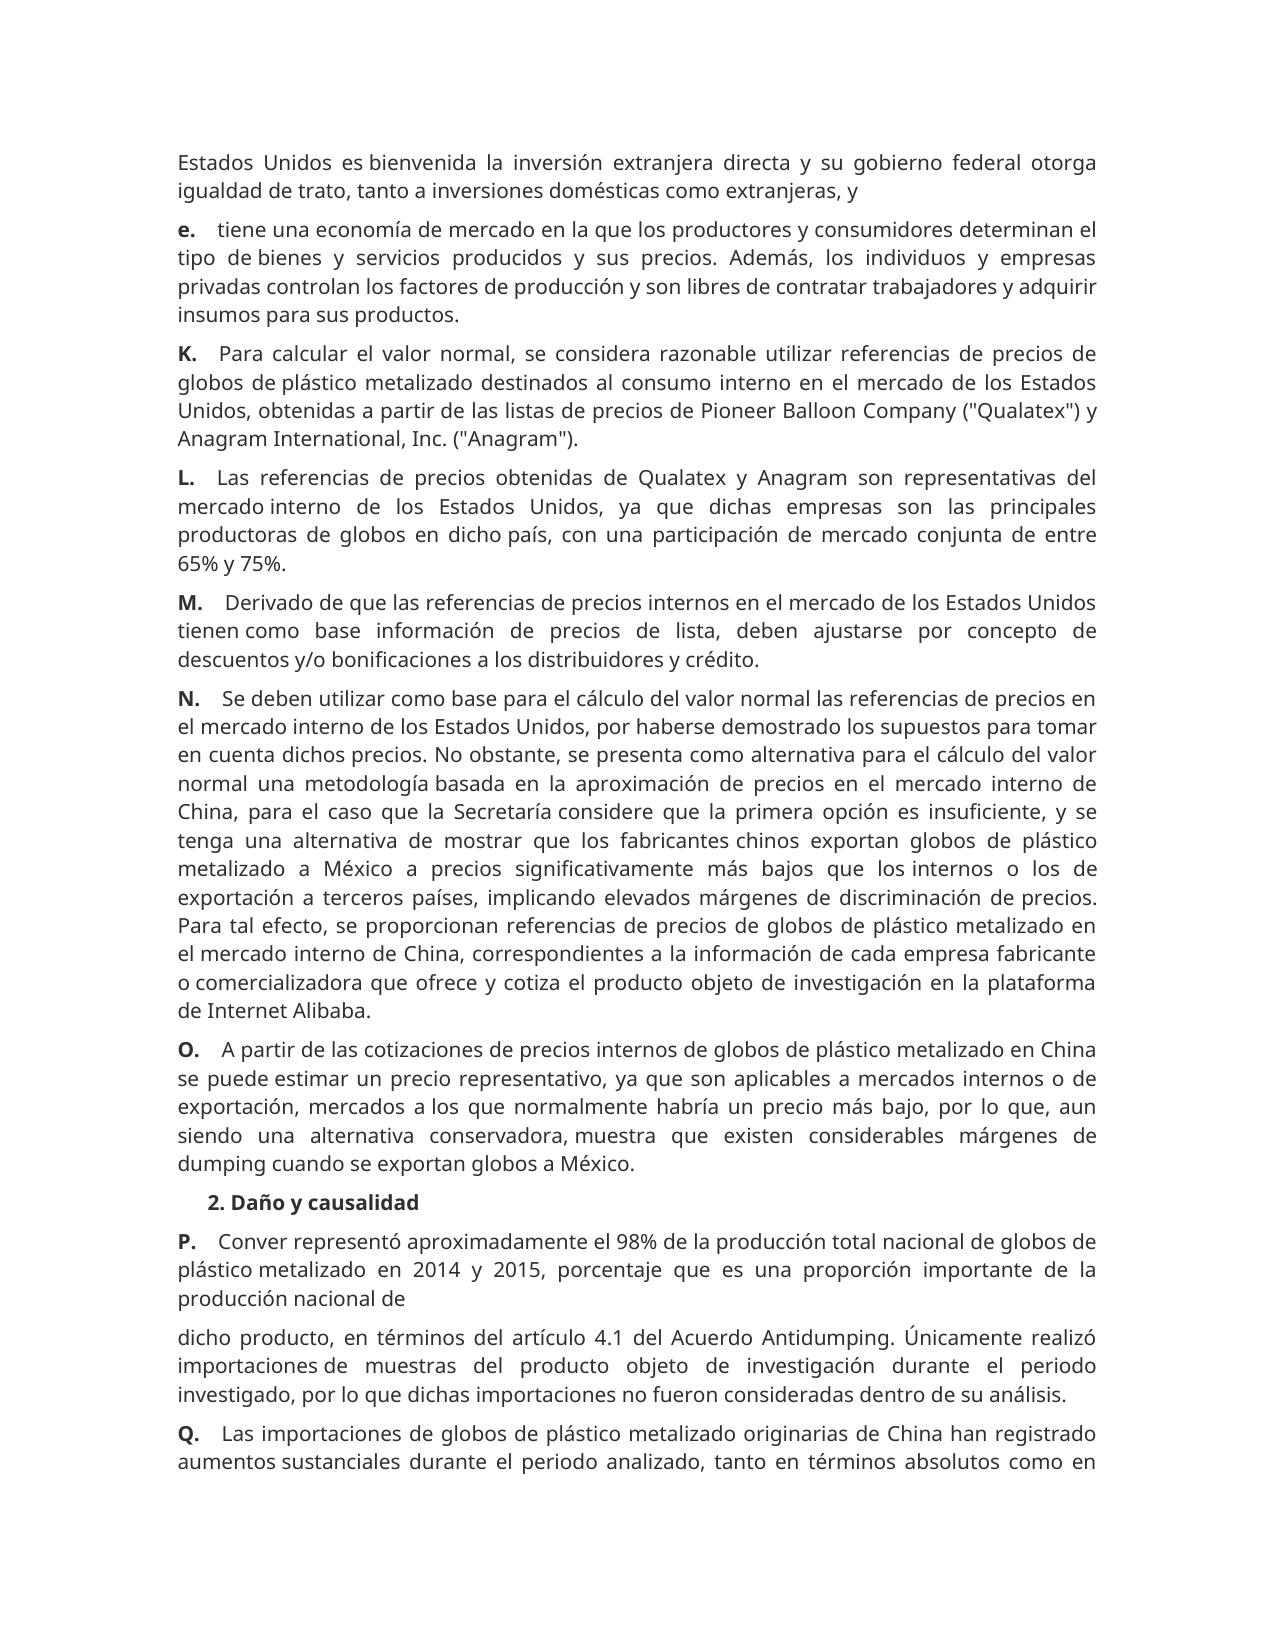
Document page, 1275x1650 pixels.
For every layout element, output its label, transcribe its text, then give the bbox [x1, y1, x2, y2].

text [177, 148, 1098, 204]
text N. Se deben utilizar como base para el cálculo del valor normal las referencias de precios en el mercado interno de los Estados Unidos, por haberse demostrado los supuestos para tomar en cuenta dichos precios. No obstante, se presenta como alternativa para el cálculo del valor normal una metodología basada en la aproximación de precios en el mercado interno de China, para el caso que la Secretaría considere que la primera opción es insuficiente, y se tenga una alternativa de mostrar que los fabricantes chinos exportan globos de plástico metalizado a México a precios significativamente más bajos que los internos o los de exportación a terceros países, implicando elevados márgenes de discriminación de precios. Para tal efecto, se proporcionan referencias de precios de globos de plástico metalizado en el mercado interno de China, correspondientes a la información de cada empresa fabricante o comercializadora que ofrece y cotiza el producto objeto de investigación en la plataforma de Internet Alibaba. [177, 684, 1098, 1025]
text K. Para calcular el valor normal, se considera razonable utilizar referencias de precios de globos de plástico metalizado destinados al consumo interno en el mercado de los Estados Unidos, obtenidas a partir de las listas de precios de Pioneer Balloon Company ("Qualatex") y Anagram International, Inc. ("Anagram"). [177, 339, 1098, 453]
text e. tiene una economía de mercado en la que los productores y consumidores determinan el tipo de bienes y servicios producidos y sus precios. Además, los individuos y empresas privadas controlan los factores de producción y son libres de contratar trabajadores y adquirir insumos para sus productos. [177, 215, 1098, 329]
text L. Las referencias de precios obtenidas de Qualatex y Anagram son representativas del mercado interno de los Estados Unidos, ya que dichas empresas son las principales productoras de globos en dicho país, con una participación de mercado conjunta de entre 65% y 75%. [177, 463, 1098, 577]
text M. Derivado de que las referencias de precios internos en el mercado de los Estados Unidos tienen como base información de precios de lista, deben ajustarse por concepto de descuentos y/o bonificaciones a los distribuidores y crédito. [177, 588, 1098, 673]
text dicho producto, en términos del artículo 4.1 del Acuerdo Antidumping. Únicamente realizó importaciones de muestras del producto objeto de investigación durante el periodo investigado, por lo que dichas importaciones no fueron consideradas dentro de su análisis. [177, 1323, 1098, 1408]
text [177, 1419, 1098, 1476]
text P. Conver representó aproximadamente el 98% de la producción total nacional de globos de plástico metalizado en 2014 y 2015, porcentaje que es una proporción importante de la producción nacional de [177, 1227, 1098, 1312]
text O. A partir de las cotizaciones de precios internos de globos de plástico metalizado en China se puede estimar un precio representativo, ya que son aplicables a mercados internos o de exportación, mercados a los que normalmente habría un precio más bajo, por lo que, aun siendo una alternativa conservadora, muestra que existen considerables márgenes de dumping cuando se exportan globos a México. [177, 1035, 1098, 1178]
text 2. Daño y causalidad [177, 1188, 1098, 1217]
